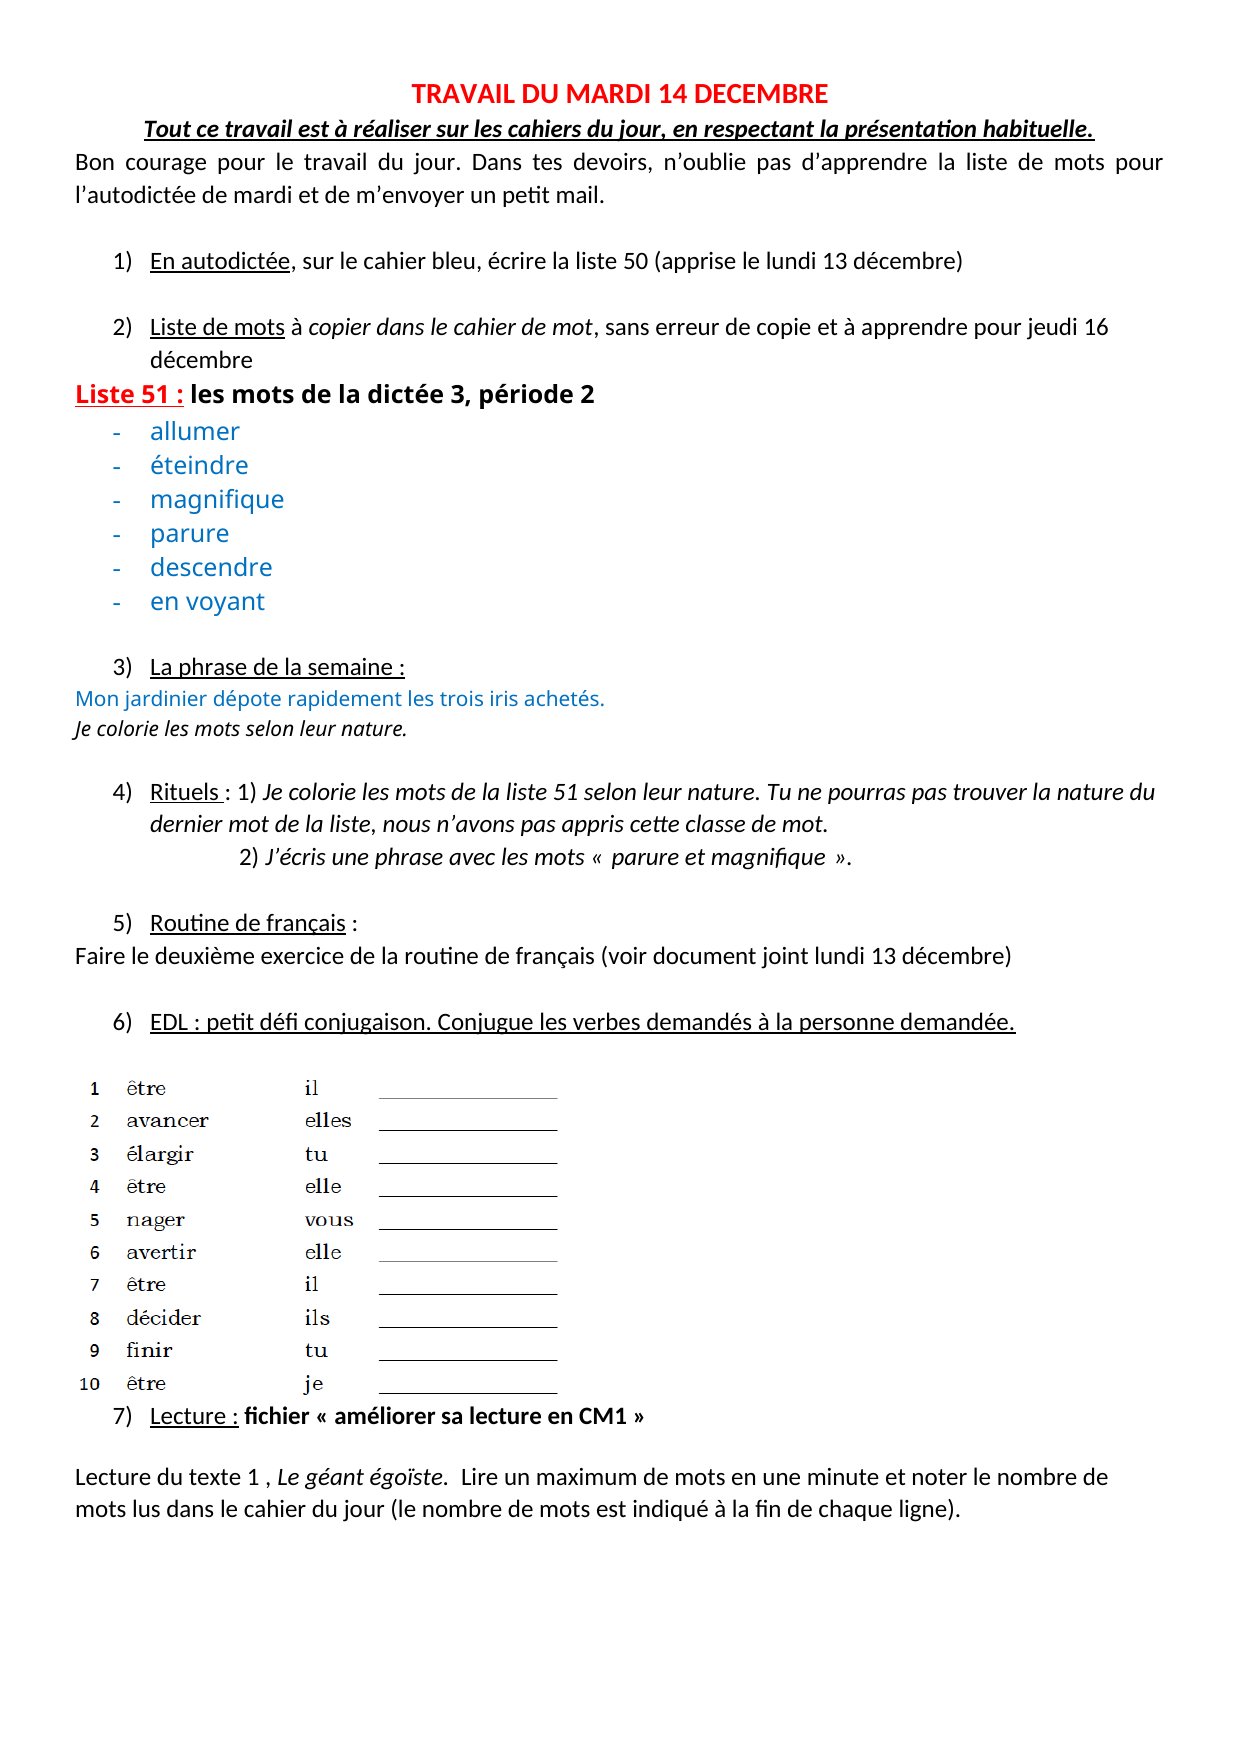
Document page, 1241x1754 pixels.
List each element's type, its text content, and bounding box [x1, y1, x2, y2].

text Mon jardinier dépote rapidement les trois iris achetés. [75, 684, 1165, 712]
text TRAVAIL DU MARDI 14 DECEMBRE [75, 75, 1165, 111]
text Liste 51 : les mots de la dictée 3, période 2 [75, 377, 1165, 411]
picture [75, 1072, 564, 1398]
list Liste de mots à copier dans le cahier de mot, sans erreur de copie et à apprendre pour jeudi 16 décembre [112, 311, 1165, 374]
list magnifique [112, 482, 1165, 516]
list Lecture : fichier « améliorer sa lecture en CM1 » [112, 1400, 1165, 1430]
list Routine de français : [112, 907, 1165, 938]
text Je colorie les mots selon leur nature. [75, 714, 1165, 743]
list en voyant [112, 584, 1165, 618]
text Faire le deuxième exercice de la routine de français (voir document joint lundi 13 décembre) [75, 940, 1165, 971]
list descendre [112, 550, 1165, 584]
list En autodictée, sur le cahier bleu, écrire la liste 50 (apprise le lundi 13 décembre) [112, 245, 1165, 276]
list allumer [112, 413, 1165, 448]
text 2) J’écris une phrase avec les mots « parure et magnifique ». [75, 841, 1165, 872]
text Lecture du texte 1 , Le géant égoïste. Lire un maximum de mots en une minute et noter le nombre de mots lus dans le cahier du jour (le nombre de mots est indiqué à la fin de chaque ligne). [75, 1461, 1165, 1524]
list La phrase de la semaine : [112, 651, 1165, 681]
list EDL : petit défi conjugaison. Conjugue les verbes demandés à la personne demandée. [112, 1006, 1165, 1037]
list parure [112, 516, 1165, 550]
list Rituels : 1) Je colorie les mots de la liste 51 selon leur nature. Tu ne pourras pas trouver la nature du dernier mot de la liste, nous n’avons pas appris cette classe de mot. [112, 776, 1165, 839]
text Bon courage pour le travail du jour. Dans tes devoirs, n’oublie pas d’apprendre la liste de mots pour l’autodictée de mardi et de m’envoyer un petit mail. [75, 146, 1165, 210]
text Tout ce travail est à réaliser sur les cahiers du jour, en respectant la présentation habituelle. [75, 113, 1165, 144]
list éteindre [112, 448, 1165, 482]
